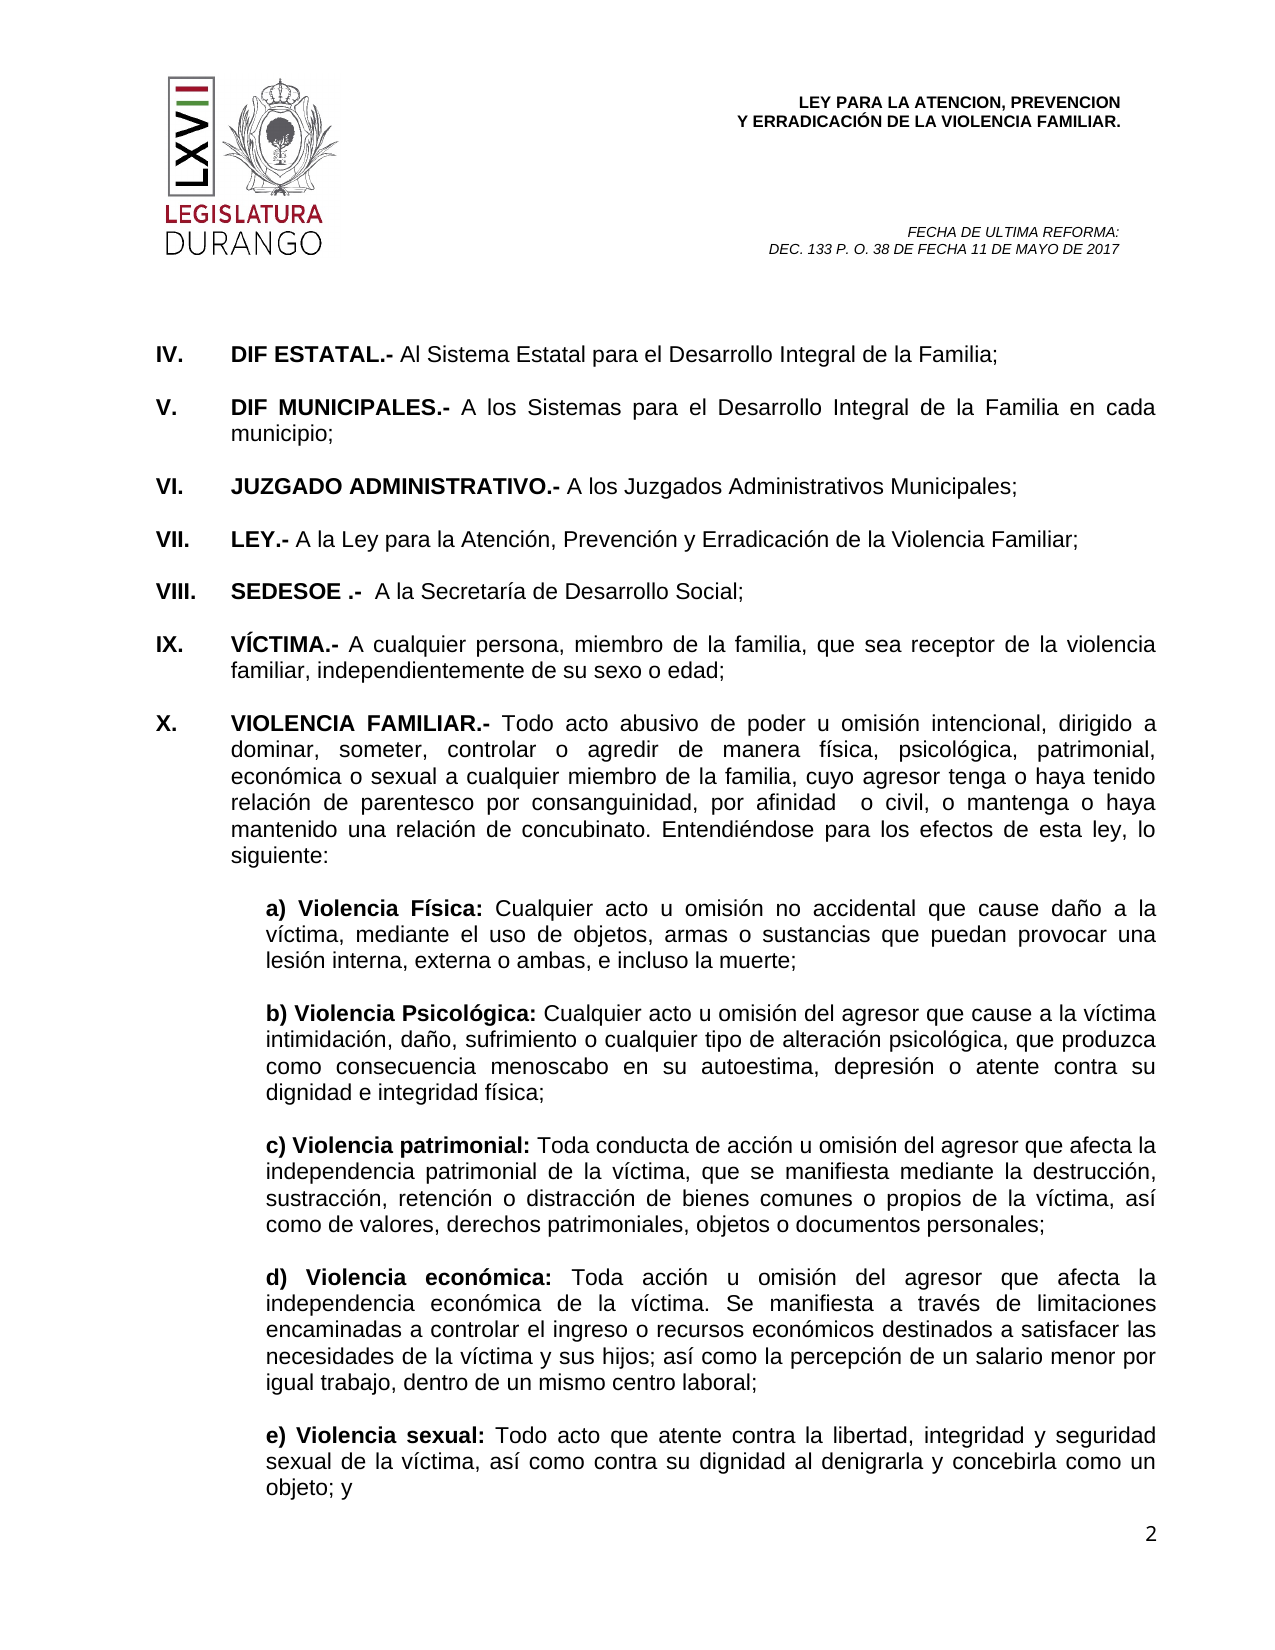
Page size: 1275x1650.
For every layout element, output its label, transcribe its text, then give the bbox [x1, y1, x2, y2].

list VÍCTIMA.- A cualquier persona, miembro de la familia, que sea receptor de la violencia familiar, independientemente de su sexo o edad; [156, 631, 1157, 684]
text c) Violencia patrimonial: Toda conducta de acción u omisión del agresor que afecta la independencia patrimonial de la víctima, que se manifiesta mediante la destrucción, sustracción, retención o distracción de bienes comunes o propios de la víctima, así como de valores, derechos patrimoniales, objetos o documentos personales; [266, 1132, 1157, 1237]
text b) Violencia Psicológica: Cualquier acto u omisión del agresor que cause a la víctima intimidación, daño, sufrimiento o cualquier tipo de alteración psicológica, que produzca como consecuencia menoscabo en su autoestima, depresión o atente contra su dignidad e integridad física; [266, 1000, 1157, 1105]
text d) Violencia económica: Toda acción u omisión del agresor que afecta la independencia económica de la víctima. Se manifiesta a través de limitaciones encaminadas a controlar el ingreso o recursos económicos destinados a satisfacer las necesidades de la víctima y sus hijos; así como la percepción de un salario menor por igual trabajo, dentro de un mismo centro laboral; [266, 1263, 1157, 1395]
list JUZGADO ADMINISTRATIVO.- A los Juzgados Administrativos Municipales; [156, 473, 1157, 499]
list DIF ESTATAL.- Al Sistema Estatal para el Desarrollo Integral de la Familia; [156, 341, 1157, 367]
list SEDESOE .- A la Secretaría de Desarrollo Social; [156, 578, 1157, 605]
list LEY.- A la Ley para la Atención, Prevención y Erradicación de la Violencia Familiar; [156, 526, 1157, 552]
list DIF MUNICIPALES.- A los Sistemas para el Desarrollo Integral de la Familia en cada municipio; [156, 394, 1157, 447]
text e) Violencia sexual: Todo acto que atente contra la libertad, integridad y seguridad sexual de la víctima, así como contra su dignidad al denigrarla y concebirla como un objeto; y [266, 1422, 1157, 1501]
picture [163, 73, 341, 258]
list VIOLENCIA FAMILIAR.- Todo acto abusivo de poder u omisión intencional, dirigido a dominar, someter, controlar o agredir de manera física, psicológica, patrimonial, económica o sexual a cualquier miembro de la familia, cuyo agresor tenga o haya tenido relación de parentesco por consanguinidad, por afinidad o civil, o mantenga o haya mantenido una relación de concubinato. Entendiéndose para los efectos de esta ley, lo siguiente: [156, 710, 1157, 868]
text a) Violencia Física: Cualquier acto u omisión no accidental que cause daño a la víctima, mediante el uso de objetos, armas o sustancias que puedan provocar una lesión interna, externa o ambas, e incluso la muerte; [266, 894, 1157, 974]
